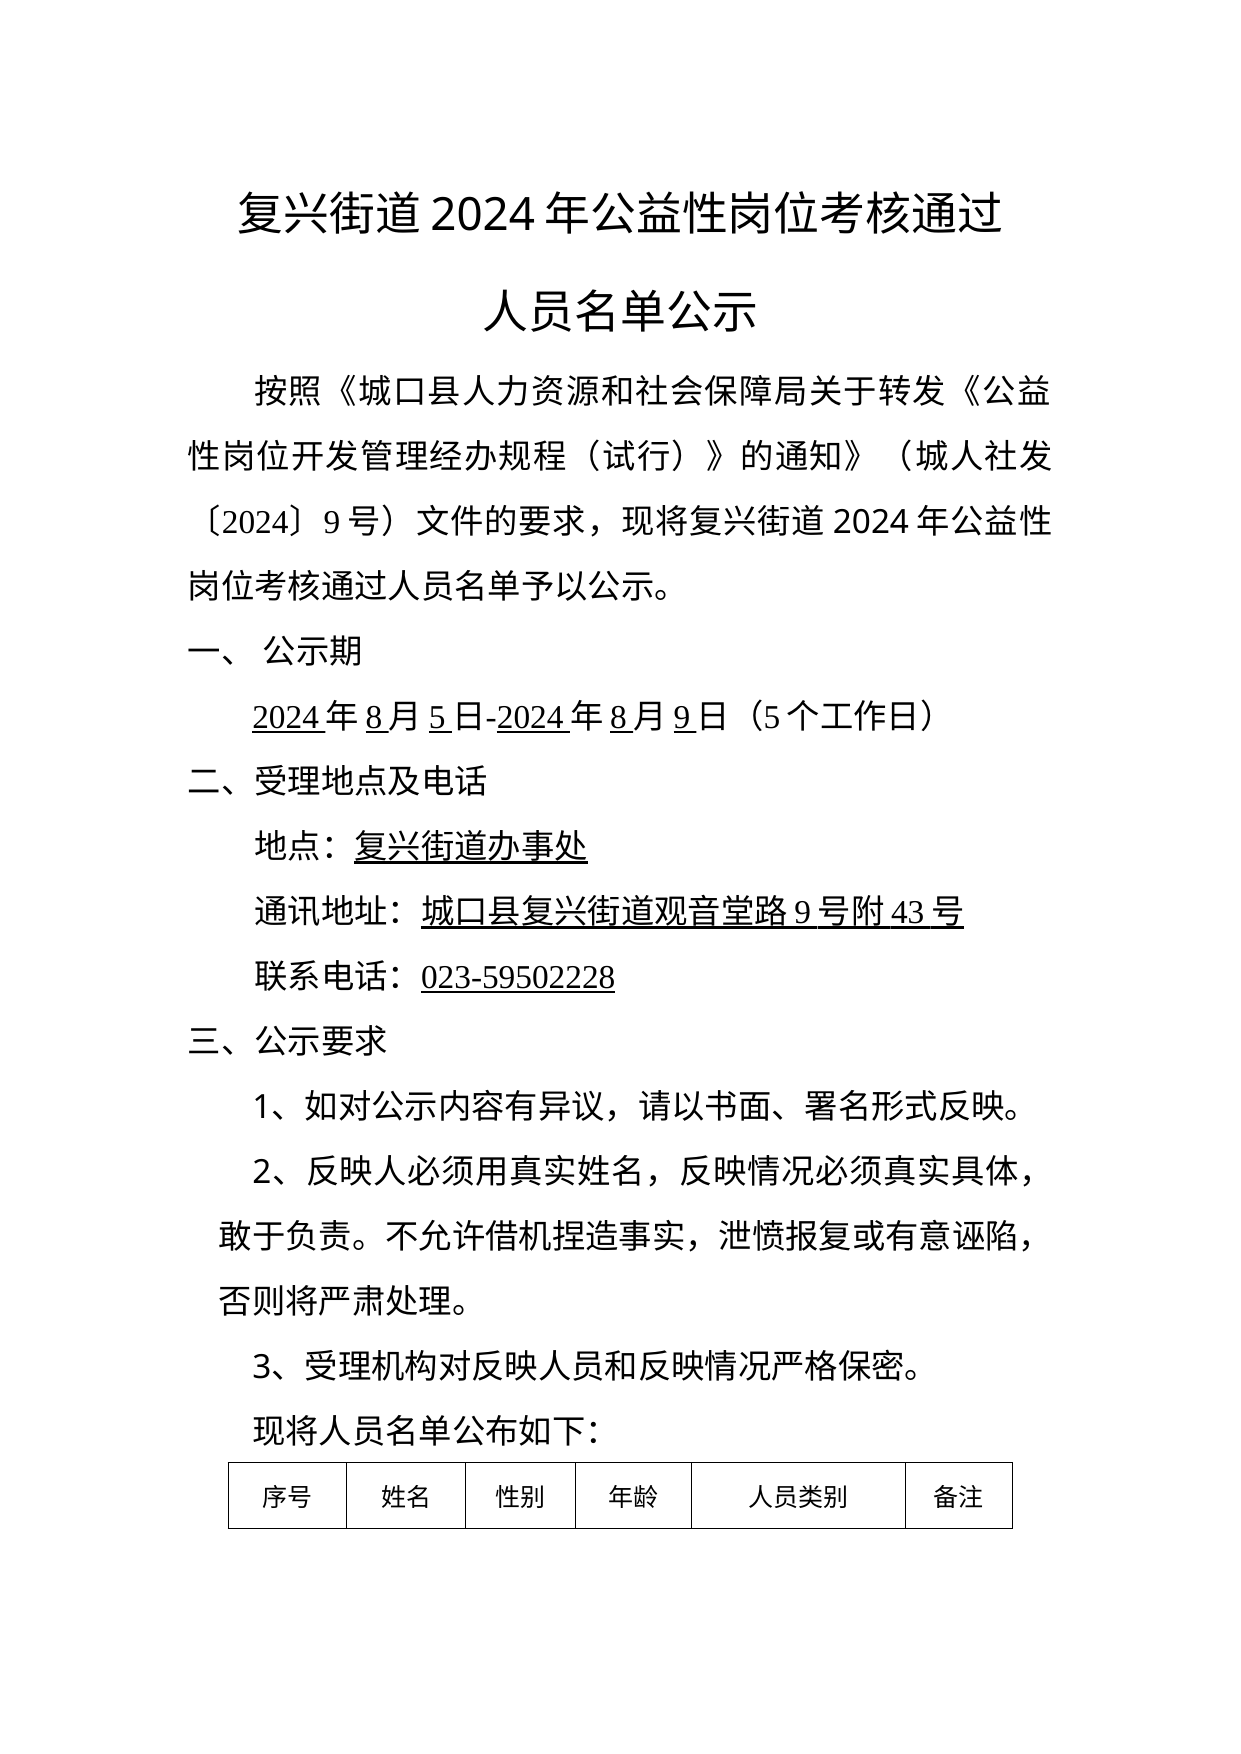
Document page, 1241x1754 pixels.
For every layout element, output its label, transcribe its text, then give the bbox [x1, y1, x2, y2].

text 1、如对公示内容有异议，请以书面、署名形式反映。 [219, 1072, 1053, 1137]
table_header 性别 [466, 1463, 575, 1528]
text 2、反映人必须用真实姓名，反映情况必须真实具体，敢于负责。不允许借机捏造事实，泄愤报复或有意诬陷，否则将严肃处理。 [219, 1137, 1053, 1332]
text 通讯地址：城口县复兴街道观音堂路9号附43号 [187, 877, 1053, 942]
list 公示期 [187, 617, 1053, 682]
text 三、公示要求 [187, 1007, 1053, 1072]
text 按照《城口县人力资源和社会保障局关于转发《公益性岗位开发管理经办规程（试行）》的通知》（城人社发〔2024〕9号）文件的要求，现将复兴街道2024年公益性岗位考核通过人员名单予以公示。 [187, 357, 1053, 617]
text 地点：复兴街道办事处 [187, 812, 1053, 877]
text 3、受理机构对反映人员和反映情况严格保密。 [219, 1332, 1053, 1397]
text 现将人员名单公布如下： [219, 1397, 1053, 1462]
text 2024年8月5日-2024年8月9日（5个工作日） [219, 682, 1053, 747]
table_header 年龄 [576, 1463, 691, 1528]
table_header 序号 [229, 1463, 346, 1528]
text 联系电话：023-59502228 [187, 942, 1053, 1007]
table_header 人员类别 [692, 1463, 905, 1528]
table_header 姓名 [347, 1463, 465, 1528]
text 复兴街道2024年公益性岗位考核通过 [187, 162, 1053, 259]
table_header 备注 [906, 1463, 1012, 1528]
text 人员名单公示 [187, 259, 1053, 357]
text 二、受理地点及电话 [187, 747, 1053, 812]
